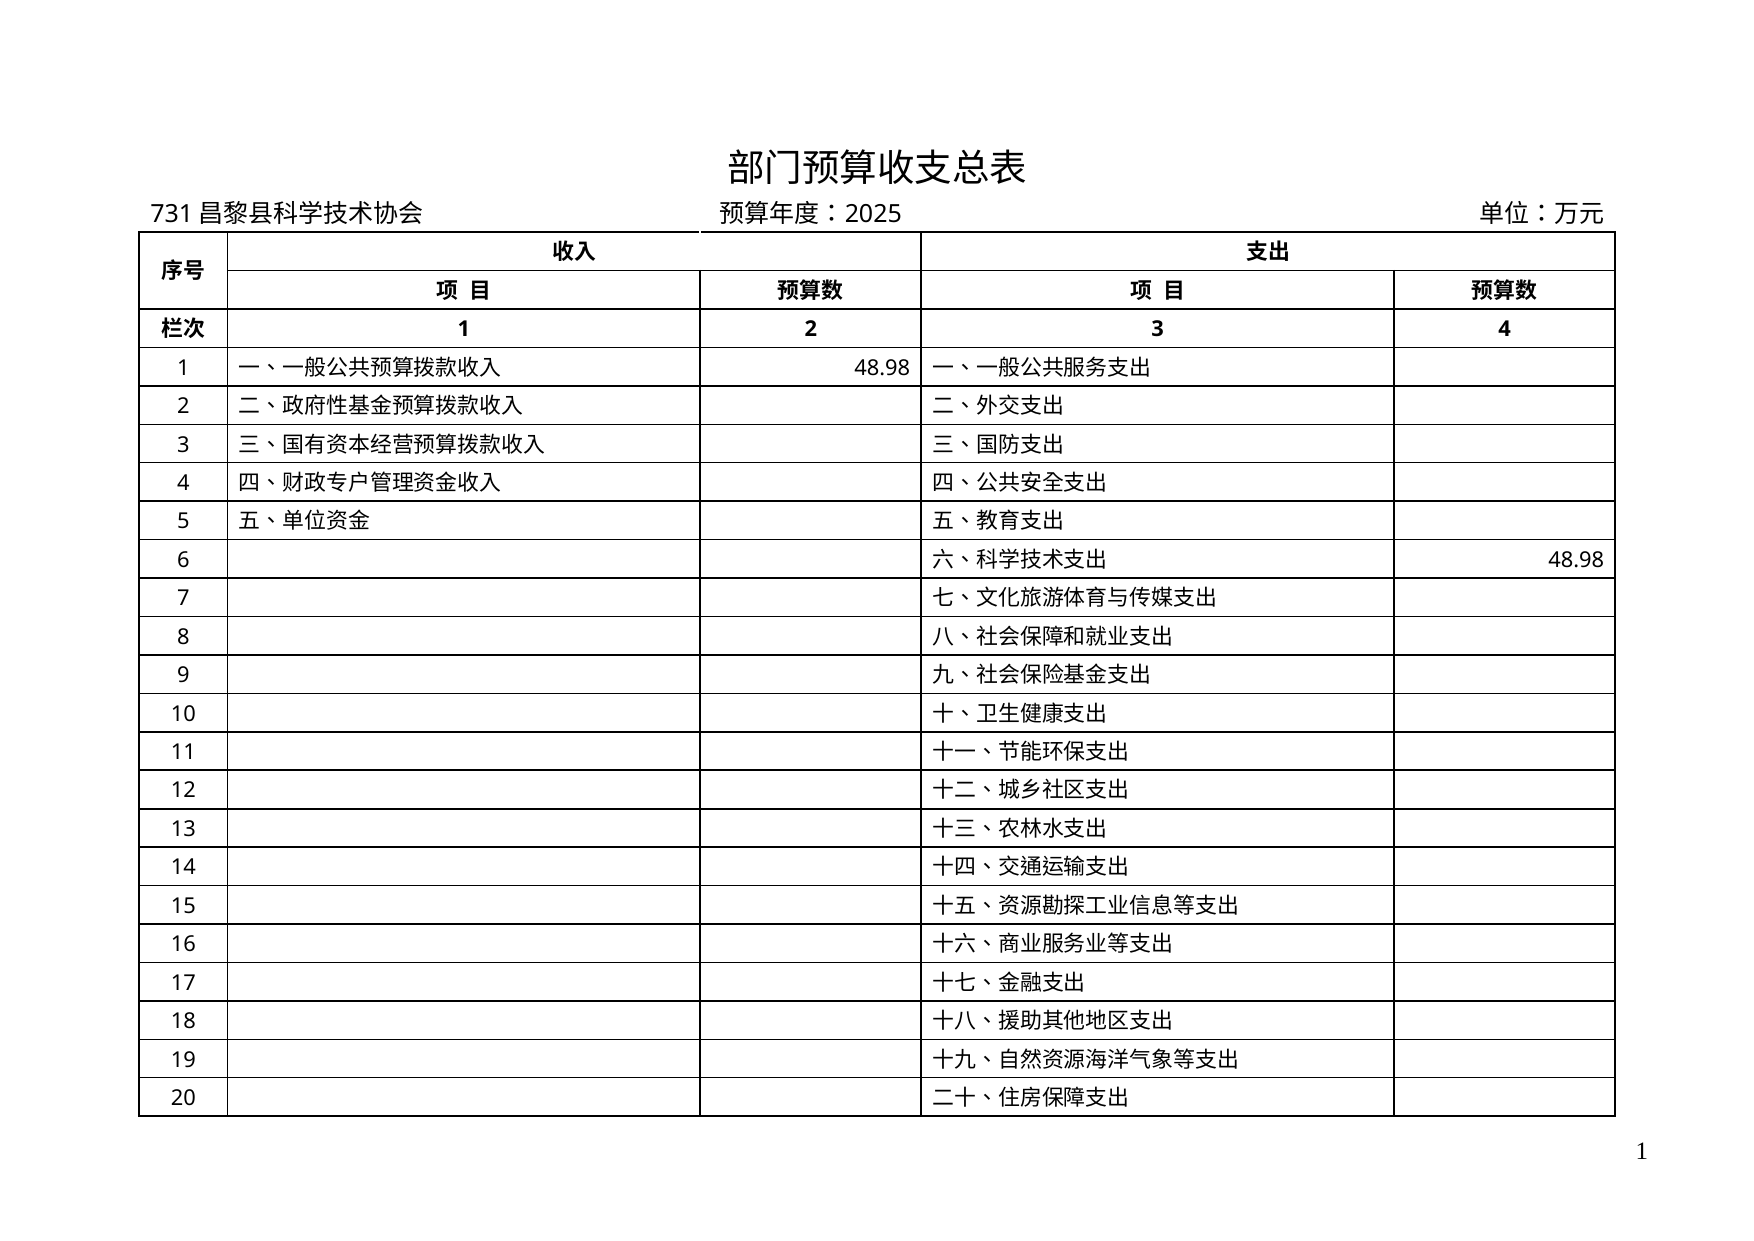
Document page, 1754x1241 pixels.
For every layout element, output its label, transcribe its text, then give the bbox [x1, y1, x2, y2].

table_cell 预算数 [1395, 271, 1614, 308]
table_cell [701, 425, 920, 462]
table_cell 18 [140, 1002, 227, 1038]
table_cell [701, 886, 920, 923]
table_cell 3 [922, 310, 1393, 347]
table_cell 项 目 [228, 271, 699, 308]
table_cell 十八、援助其他地区支出 [922, 1002, 1393, 1038]
table_cell 5 [140, 502, 227, 539]
table_cell [228, 925, 699, 962]
table_cell [228, 617, 699, 654]
table_cell 11 [140, 733, 227, 769]
table_cell 栏次 [140, 310, 227, 347]
table_cell 十七、金融支出 [922, 963, 1393, 1000]
table_cell 1 [140, 348, 227, 385]
table_cell 序号 [140, 233, 227, 308]
table_cell [1395, 810, 1614, 846]
table_cell [1395, 656, 1614, 692]
table_cell [1395, 463, 1614, 500]
table_cell 七、文化旅游体育与传媒支出 [922, 579, 1393, 616]
table_cell 4 [140, 463, 227, 500]
table_cell 十五、资源勘探工业信息等支出 [922, 886, 1393, 923]
table_cell [228, 733, 699, 769]
table_cell [1395, 694, 1614, 731]
table_cell 六、科学技术支出 [922, 540, 1393, 577]
table_cell 20 [140, 1078, 227, 1115]
table_cell [701, 1078, 920, 1115]
table_cell 1 [228, 310, 699, 347]
table_cell [701, 463, 920, 500]
table_cell 15 [140, 886, 227, 923]
table_cell [228, 771, 699, 808]
table_cell [228, 963, 699, 1000]
table_cell [228, 1040, 699, 1077]
table_cell 12 [140, 771, 227, 808]
table_cell 一、一般公共服务支出 [922, 348, 1393, 385]
table_cell 2 [701, 310, 920, 347]
table_cell [701, 387, 920, 423]
table_cell [701, 963, 920, 1000]
table_cell 10 [140, 694, 227, 731]
table_cell [701, 540, 920, 577]
table_cell 十九、自然资源海洋气象等支出 [922, 1040, 1393, 1077]
table_cell 14 [140, 848, 227, 885]
table_cell 二、政府性基金预算拨款收入 [228, 387, 699, 423]
table_cell [701, 502, 920, 539]
table_cell 五、教育支出 [922, 502, 1393, 539]
table_header 731昌黎县科学技术协会 [140, 195, 699, 231]
table_cell [1395, 848, 1614, 885]
table_cell 十三、农林水支出 [922, 810, 1393, 846]
table_cell 十四、交通运输支出 [922, 848, 1393, 885]
table_cell [701, 579, 920, 616]
table_cell [1395, 1040, 1614, 1077]
table_header 单位：万元 [922, 195, 1614, 231]
table_cell [701, 694, 920, 731]
table_cell 7 [140, 579, 227, 616]
table_cell 二十、住房保障支出 [922, 1078, 1393, 1115]
text 部门预算收支总表 [106, 142, 1648, 193]
table_cell [228, 810, 699, 846]
table_cell [228, 1078, 699, 1115]
table_cell 三、国有资本经营预算拨款收入 [228, 425, 699, 462]
table_cell 四、公共安全支出 [922, 463, 1393, 500]
table_cell [1395, 1078, 1614, 1115]
table_cell 4 [1395, 310, 1614, 347]
table_cell [701, 1002, 920, 1038]
table_cell 支出 [922, 233, 1614, 270]
table_cell 48.98 [1395, 540, 1614, 577]
table_cell 一、一般公共预算拨款收入 [228, 348, 699, 385]
table_cell [1395, 502, 1614, 539]
table_cell 16 [140, 925, 227, 962]
table_cell [701, 617, 920, 654]
table_cell [701, 810, 920, 846]
table_cell 2 [140, 387, 227, 423]
table_cell [701, 771, 920, 808]
table_cell 九、社会保险基金支出 [922, 656, 1393, 692]
table_cell [701, 733, 920, 769]
table_cell 八、社会保障和就业支出 [922, 617, 1393, 654]
table_cell [1395, 1002, 1614, 1038]
table_cell 项 目 [922, 271, 1393, 308]
table_cell 十、卫生健康支出 [922, 694, 1393, 731]
table_cell 五、单位资金 [228, 502, 699, 539]
table_cell [1395, 617, 1614, 654]
table_cell 三、国防支出 [922, 425, 1393, 462]
table_cell 6 [140, 540, 227, 577]
table_cell [228, 656, 699, 692]
table_cell [228, 579, 699, 616]
table_cell 48.98 [701, 348, 920, 385]
table_cell [1395, 733, 1614, 769]
table_cell 十二、城乡社区支出 [922, 771, 1393, 808]
table_cell [1395, 925, 1614, 962]
table_cell [228, 1002, 699, 1038]
table_cell 十六、商业服务业等支出 [922, 925, 1393, 962]
table_cell 17 [140, 963, 227, 1000]
table_cell [701, 1040, 920, 1077]
table_cell [701, 925, 920, 962]
table_cell [1395, 348, 1614, 385]
table_cell [228, 540, 699, 577]
table_cell [1395, 579, 1614, 616]
table_cell [228, 886, 699, 923]
table_cell [1395, 771, 1614, 808]
table_cell 3 [140, 425, 227, 462]
table_cell [701, 848, 920, 885]
table_cell [701, 656, 920, 692]
table_cell 十一、节能环保支出 [922, 733, 1393, 769]
table_cell 二、外交支出 [922, 387, 1393, 423]
table_cell 13 [140, 810, 227, 846]
table_cell [1395, 425, 1614, 462]
table_cell [1395, 387, 1614, 423]
table_cell [1395, 886, 1614, 923]
table_cell 预算数 [701, 271, 920, 308]
table_cell [1395, 963, 1614, 1000]
table_cell 收入 [228, 233, 920, 270]
table_cell 四、财政专户管理资金收入 [228, 463, 699, 500]
table_cell 9 [140, 656, 227, 692]
table_header 预算年度：2025 [701, 195, 920, 231]
table_cell 19 [140, 1040, 227, 1077]
table_cell 8 [140, 617, 227, 654]
table_cell [228, 694, 699, 731]
table_cell [228, 848, 699, 885]
